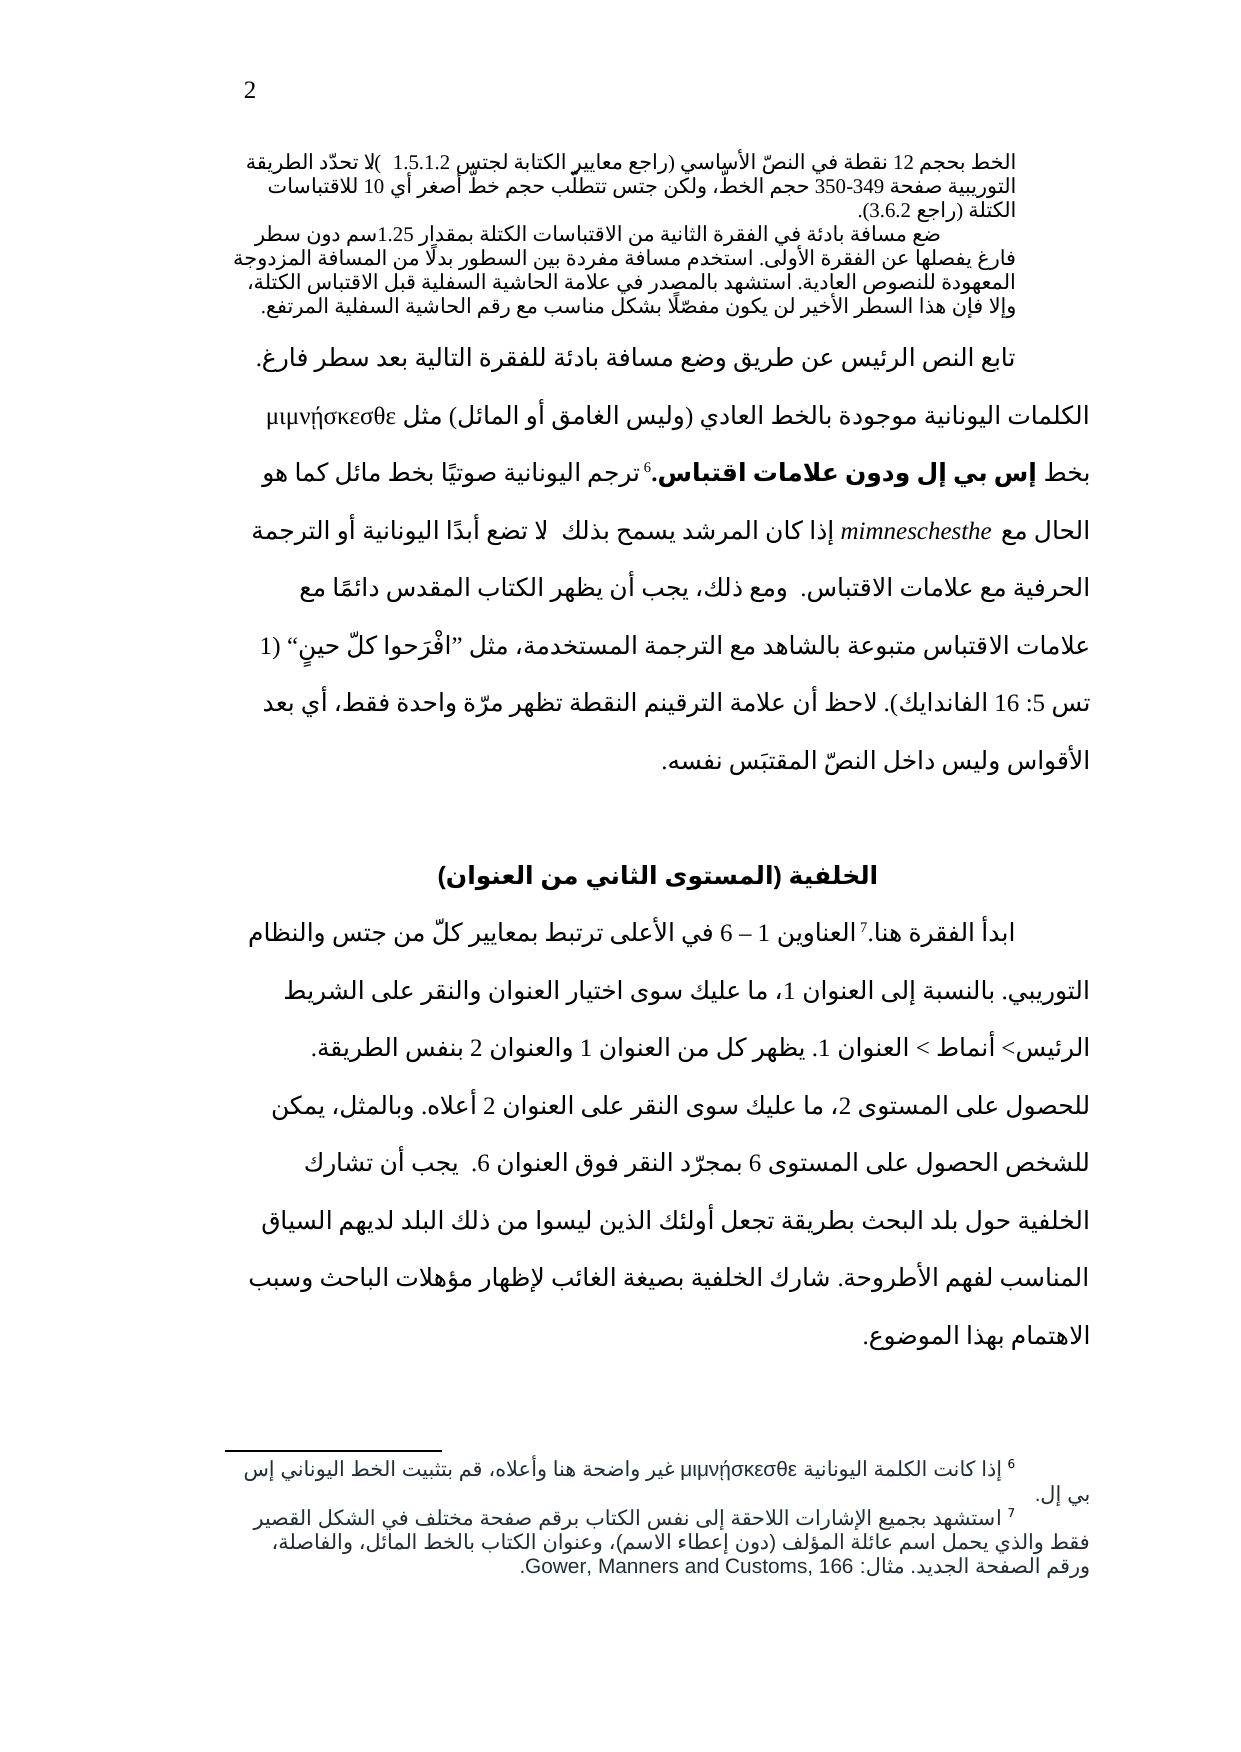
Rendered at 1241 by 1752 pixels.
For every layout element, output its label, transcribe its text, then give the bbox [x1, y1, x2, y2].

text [225, 150, 1016, 222]
text تابع النص الرئيس عن طريق وضع مسافة بادئة للفقرة التالية بعد سطر فارغ. الكلمات اليونانية موجودة بالخط العادي (وليس الغامق أو المائل) مثل μιμνῄσκεσθε بخط إس بي إل ودون علامات اقتباس. ترجم اليونانية صوتيًا بخط مائل كما هو الحال مع mimneschesthe إذا كان المرشد يسمح بذلك. لا تضع أبدًا اليونانية أو الترجمة الحرفية مع علامات الاقتباس. ومع ذلك، يجب أن يظهر الكتاب المقدس دائمًا مع علامات الاقتباس متبوعة بالشاهد مع الترجمة المستخدمة، مثل ”افْرَحوا كلّ حينٍ“ (1 تس 5: 16 الفاندايك). لاحظ أن علامة الترقينم النقطة تظهر مرّة واحدة فقط، أي بعد الأقواس وليس داخل النصّ المقتبَس نفسه. [225, 343, 1090, 775]
text ضع مسافة بادئة في الفقرة الثانية من الاقتباسات الكتلة بمقدار 1.25سم دون سطر فارغ يفصلها عن الفقرة الأولى. استخدم مسافة مفردة بين السطور بدلًا من المسافة المزدوجة المعهودة للنصوص العادية. استشهد بالمصدر في علامة الحاشية السفلية قبل الاقتباس الكتلة، وإلا فإن هذا السطر الأخير لن يكون مفصّلًا بشكل مناسب مع رقم الحاشية السفلية المرتفع. [225, 222, 1016, 318]
text ابدأ الفقرة هنا. العناوين 1 – 6 في الأعلى ترتبط بمعايير كلّ من جتس والنظام التوريبي. بالنسبة إلى العنوان 1، ما عليك سوى اختيار العنوان والنقر على الشريط الرئيس> أنماط > العنوان 1. يظهر كل من العنوان 1 والعنوان 2 بنفس الطريقة. للحصول على المستوى 2، ما عليك سوى النقر على العنوان 2 أعلاه. وبالمثل، يمكن للشخص الحصول على المستوى 6 بمجرّد النقر فوق العنوان 6. يجب أن تشارك الخلفية حول بلد البحث بطريقة تجعل أولئك الذين ليسوا من ذلك البلد لديهم السياق المناسب لفهم الأطروحة. شارك الخلفية بصيغة الغائب لإظهار مؤهلات الباحث وسبب الاهتمام بهذا الموضوع. [225, 918, 1090, 1350]
subtitle الخلفية (المستوى الثاني من العنوان) [225, 861, 1090, 890]
